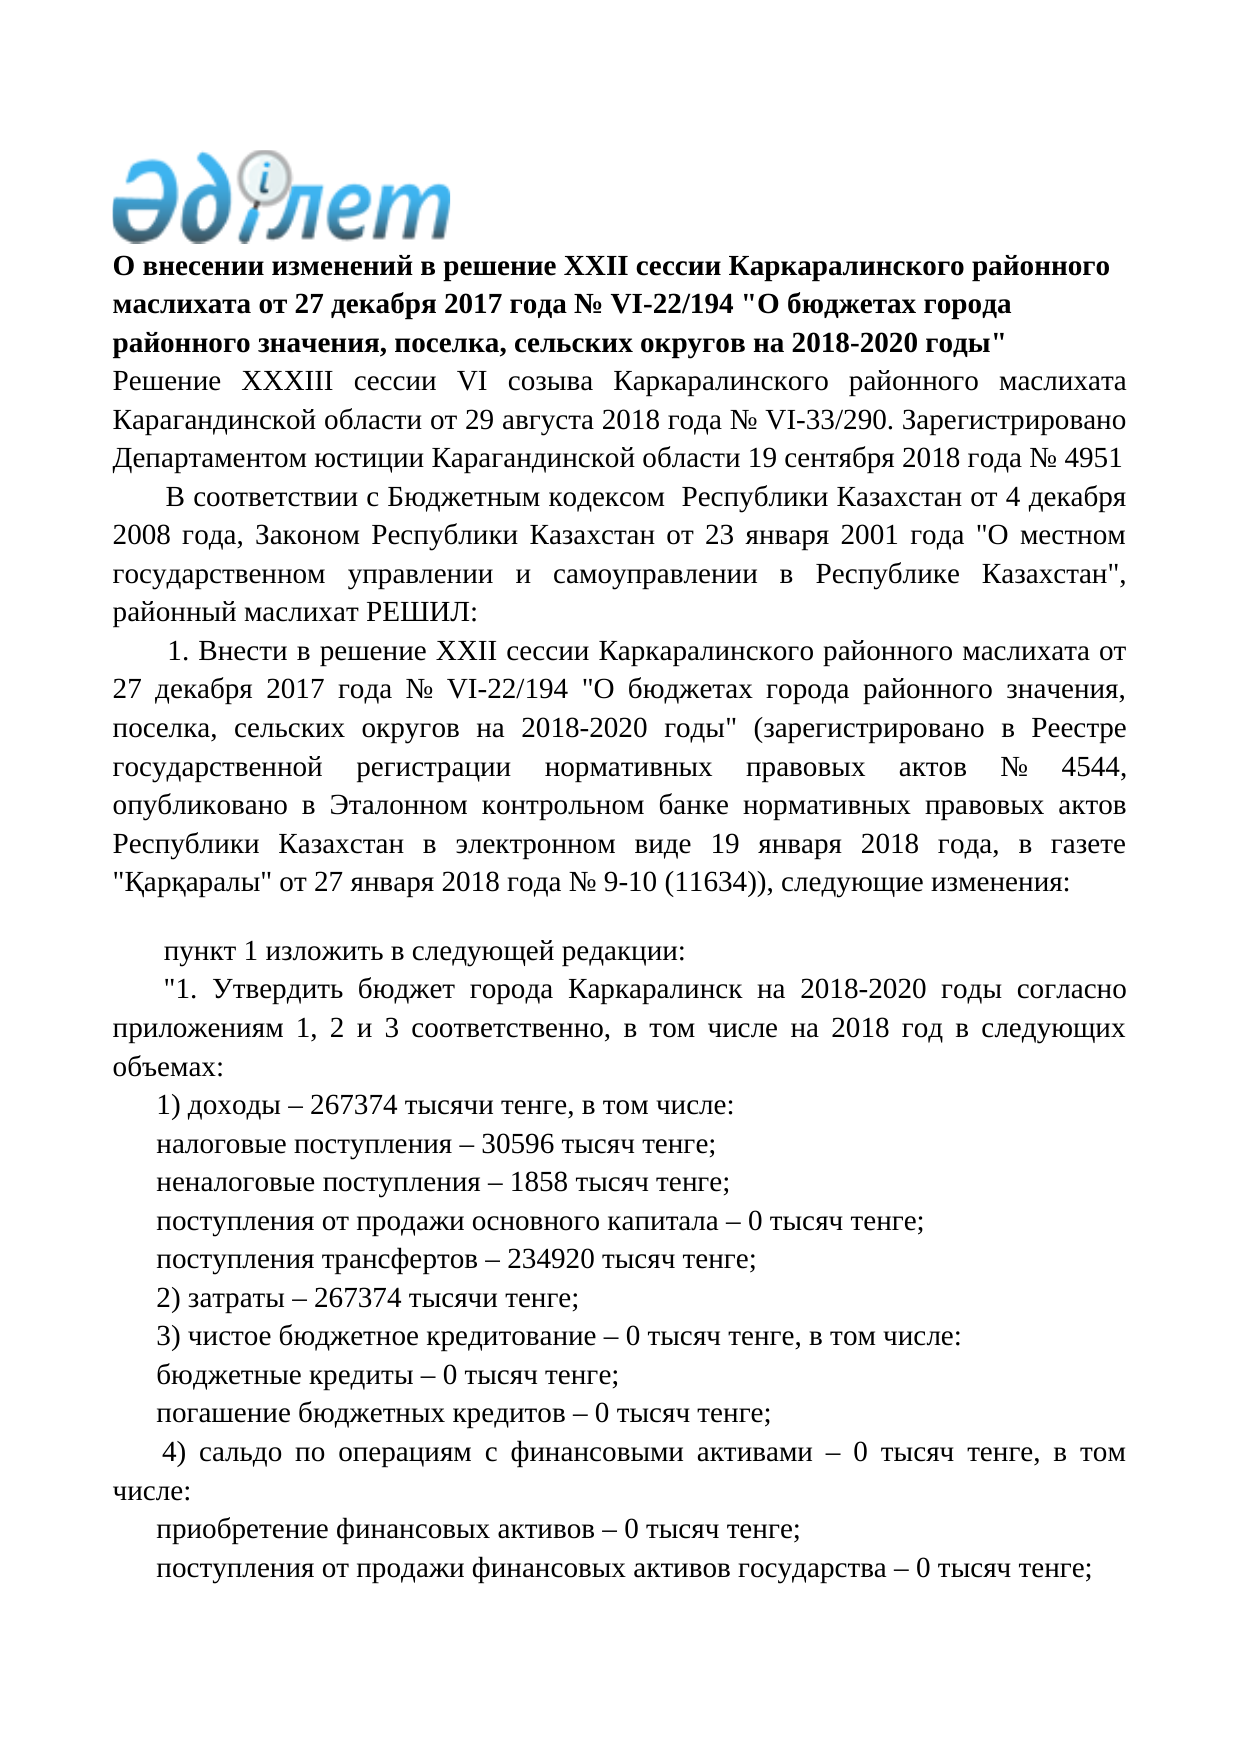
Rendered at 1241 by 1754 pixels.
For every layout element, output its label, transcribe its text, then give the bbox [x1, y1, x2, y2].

text погашение бюджетных кредитов – 0 тысяч тенге; [112, 1396, 1128, 1429]
text 1) доходы – 267374 тысячи тенге, в том числе: [112, 1087, 1128, 1121]
text налоговые поступления – 30596 тысяч тенге; [112, 1126, 1128, 1159]
text приобретение финансовых активов – 0 тысяч тенге; [112, 1511, 1128, 1545]
text 3) чистое бюджетное кредитование – 0 тысяч тенге, в том числе: [112, 1318, 1128, 1352]
text О внесении изменений в решение XXII сессии Каркаралинского районного маслихата от 27 декабря 2017 года № VI-22/194 "О бюджетах города районного значения, поселка, сельских округов на 2018-2020 годы" [112, 248, 1128, 358]
text неналоговые поступления – 1858 тысяч тенге; [112, 1164, 1128, 1198]
text В соответствии с Бюджетным кодексом Республики Казахстан от 4 декабря 2008 года, Законом Республики Казахстан от 23 января 2001 года "О местном государственном управлении и самоуправлении в Республике Казахстан", районный маслихат РЕШИЛ: [112, 479, 1128, 628]
picture [112, 150, 451, 244]
text поступления от продажи основного капитала – 0 тысяч тенге; [112, 1203, 1128, 1236]
text 1. Внести в решение XXII сессии Каркаралинского районного маслихата от 27 декабря 2017 года № VI-22/194 "О бюджетах города районного значения, поселка, сельских округов на 2018-2020 годы" (зарегистрировано в Реестре государственной регистрации нормативных правовых актов № 4544, опубликовано в Эталонном контрольном банке нормативных правовых актов Республики Казахстан в электронном виде 19 января 2018 года, в газете "Қарқаралы" от 27 января 2018 года № 9-10 (11634)), следующие изменения: [112, 633, 1128, 898]
text пункт 1 изложить в следующей редакции: [112, 933, 1128, 967]
text поступления трансфертов – 234920 тысяч тенге; [112, 1241, 1128, 1275]
text Решение XXXIII сессии VI созыва Каркаралинского районного маслихата Карагандинской области от 29 августа 2018 года № VI-33/290. Зарегистрировано Департаментом юстиции Карагандинской области 19 сентября 2018 года № 4951 [112, 363, 1128, 474]
text 4) сальдо по операциям с финансовыми активами – 0 тысяч тенге, в том числе: [112, 1434, 1128, 1506]
text поступления от продажи финансовых активов государства – 0 тысяч тенге; [112, 1550, 1128, 1583]
text бюджетные кредиты – 0 тысяч тенге; [112, 1357, 1128, 1391]
text "1. Утвердить бюджет города Каркаралинск на 2018-2020 годы согласно приложениям 1, 2 и 3 соответственно, в том числе на 2018 год в следующих объемах: [112, 972, 1128, 1082]
text 2) затраты – 267374 тысячи тенге; [112, 1280, 1128, 1313]
